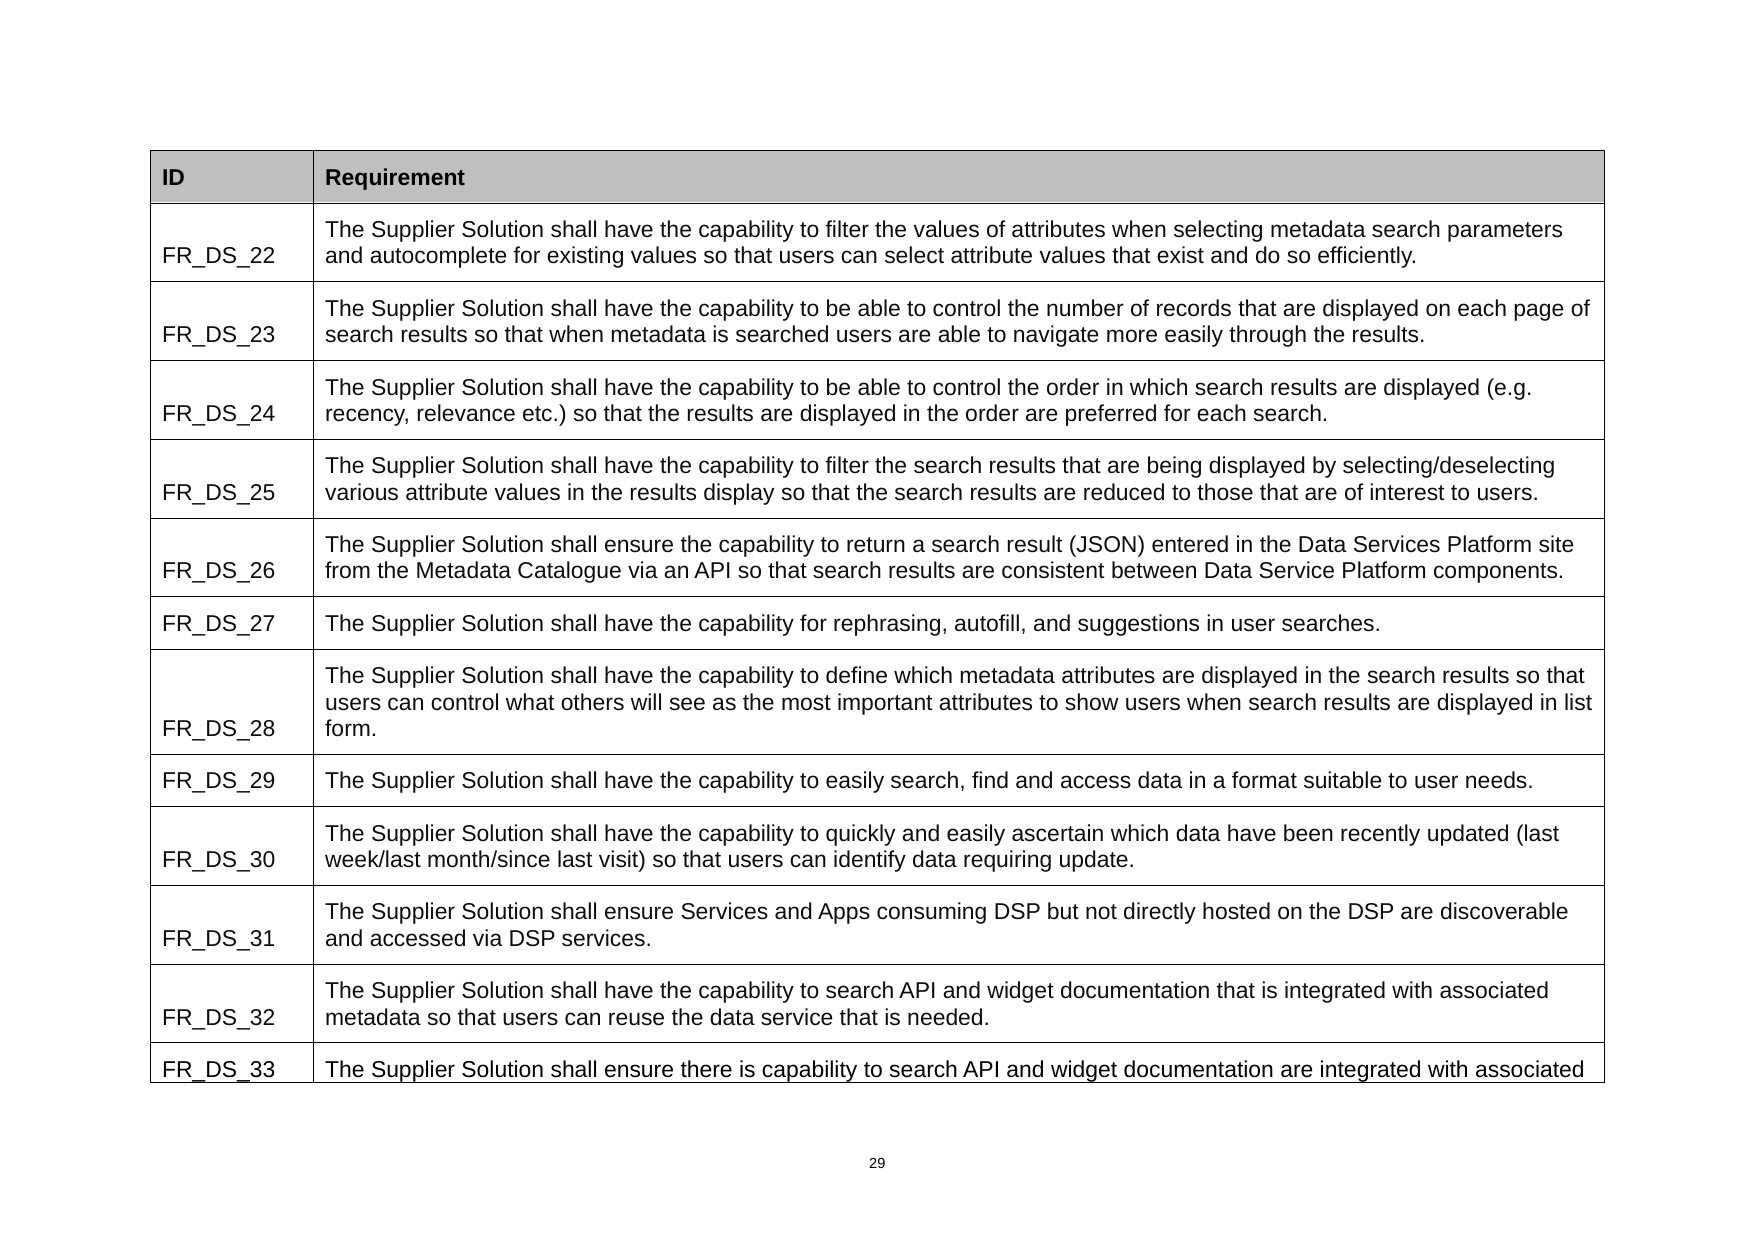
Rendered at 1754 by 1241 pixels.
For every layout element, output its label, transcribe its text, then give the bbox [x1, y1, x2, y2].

table_cell FR_DS_26 [151, 519, 313, 596]
table_cell FR_DS_22 [151, 204, 313, 281]
table_cell The Supplier Solution shall have the capability to filter the search results that are being displayed by selecting/deselecting various attribute values in the results display so that the search results are reduced to those that are of interest to users. [314, 440, 1604, 517]
table_cell FR_DS_24 [151, 361, 313, 439]
table_cell The Supplier Solution shall have the capability to be able to control the number of records that are displayed on each page of search results so that when metadata is searched users are able to navigate more easily through the results. [314, 282, 1604, 360]
table_cell The Supplier Solution shall have the capability to search API and widget documentation that is integrated with associated metadata so that users can reuse the data service that is needed. [314, 965, 1604, 1042]
table_header Requirement [314, 151, 1604, 202]
table_cell FR_DS_32 [151, 965, 313, 1042]
table_cell FR_DS_27 [151, 597, 313, 648]
table_cell FR_DS_23 [151, 282, 313, 360]
table_cell FR_DS_28 [151, 650, 313, 754]
table_cell The Supplier Solution shall have the capability to filter the values of attributes when selecting metadata search parameters and autocomplete for existing values so that users can select attribute values that exist and do so efficiently. [314, 204, 1604, 281]
table_cell The Supplier Solution shall have the capability to be able to control the order in which search results are displayed (e.g. recency, relevance etc.) so that the results are displayed in the order are preferred for each search. [314, 361, 1604, 439]
table_cell FR_DS_31 [151, 886, 313, 963]
table_cell The Supplier Solution shall ensure the capability to return a search result (JSON) entered in the Data Services Platform site from the Metadata Catalogue via an API so that search results are consistent between Data Service Platform components. [314, 519, 1604, 596]
table_cell FR_DS_33 [151, 1043, 313, 1082]
table_header ID [151, 151, 313, 202]
table_cell FR_DS_30 [151, 807, 313, 885]
table_cell FR_DS_25 [151, 440, 313, 517]
table_cell The Supplier Solution shall have the capability to easily search, find and access data in a format suitable to user needs. [314, 755, 1604, 806]
table_cell The Supplier Solution shall have the capability to quickly and easily ascertain which data have been recently updated (last week/last month/since last visit) so that users can identify data requiring update. [314, 807, 1604, 885]
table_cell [314, 1043, 1604, 1082]
table_cell FR_DS_29 [151, 755, 313, 806]
table_cell The Supplier Solution shall ensure Services and Apps consuming DSP but not directly hosted on the DSP are discoverable and accessed via DSP services. [314, 886, 1604, 963]
table_cell The Supplier Solution shall have the capability to define which metadata attributes are displayed in the search results so that users can control what others will see as the most important attributes to show users when search results are displayed in list form. [314, 650, 1604, 754]
table_cell The Supplier Solution shall have the capability for rephrasing, autofill, and suggestions in user searches. [314, 597, 1604, 648]
